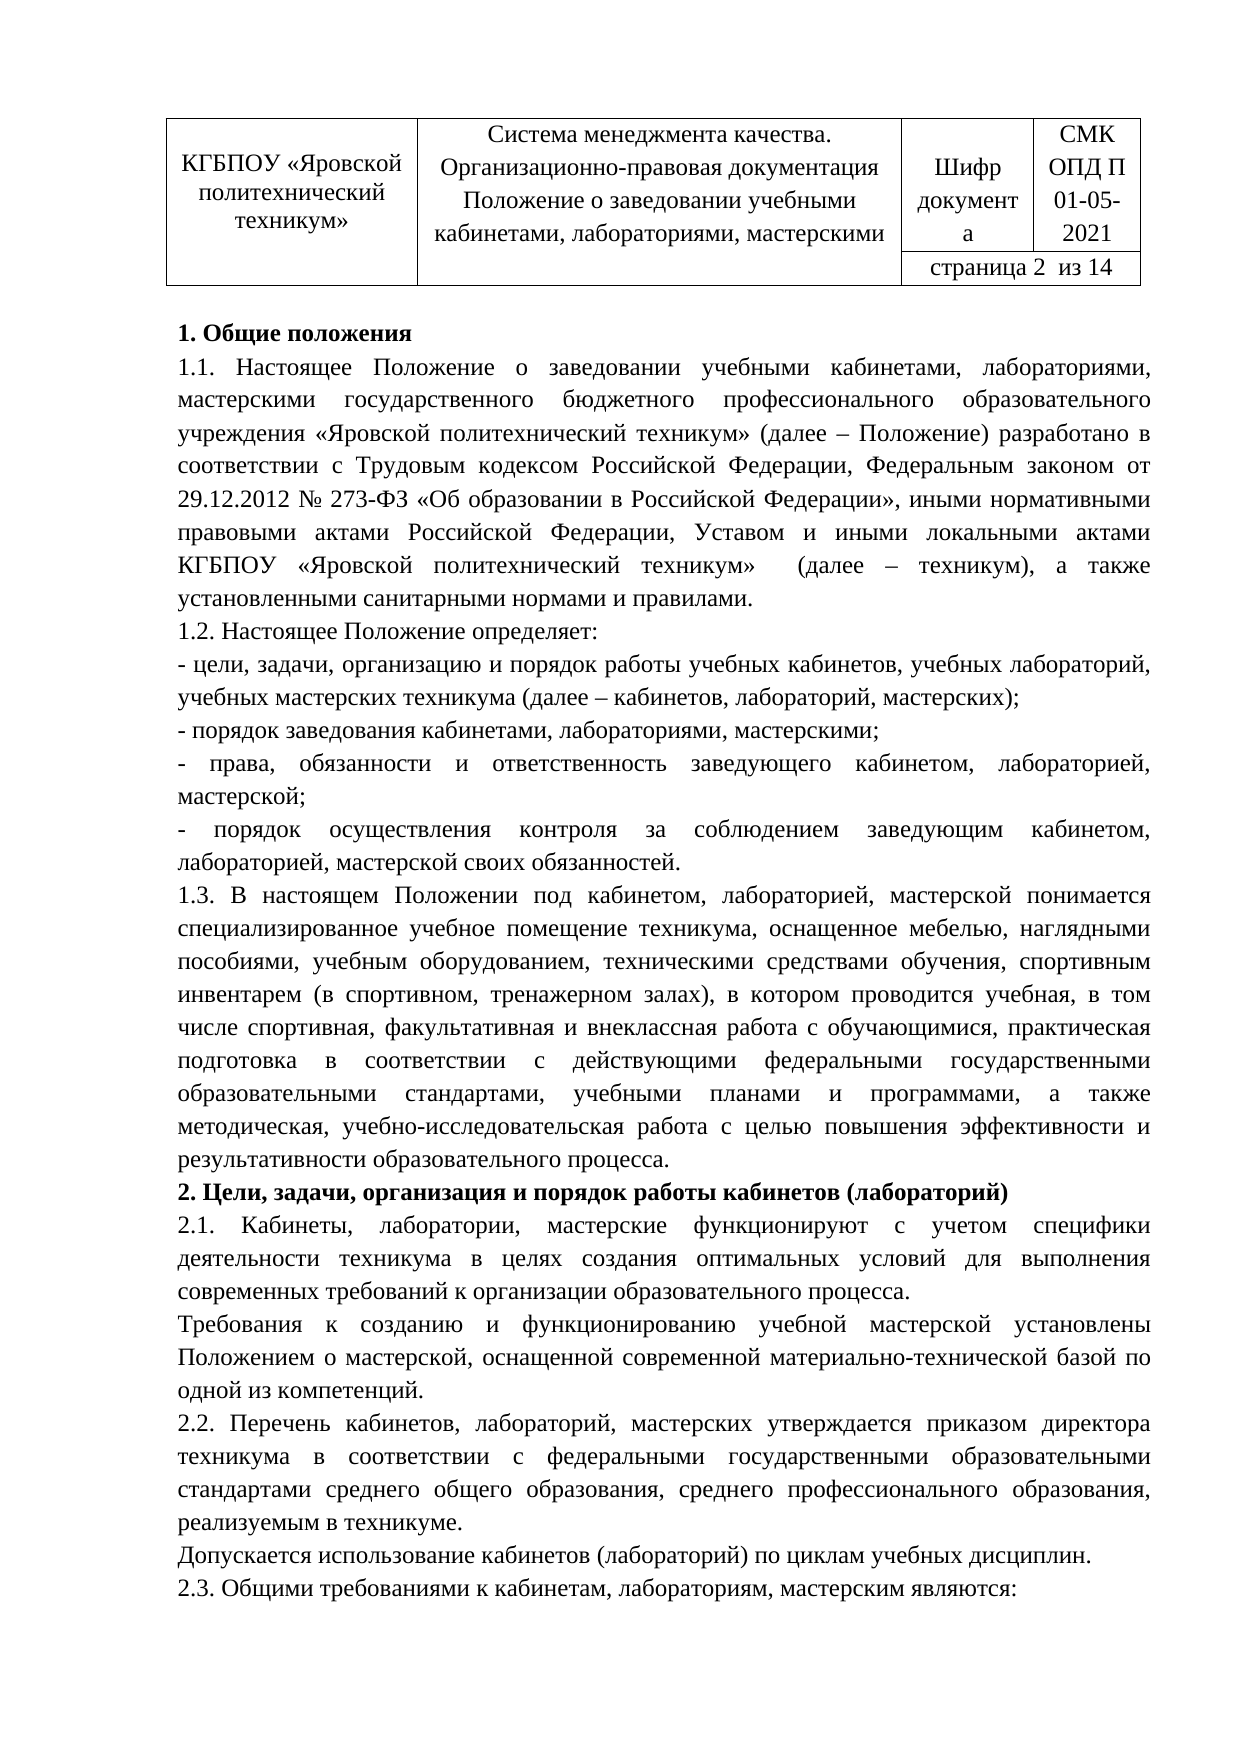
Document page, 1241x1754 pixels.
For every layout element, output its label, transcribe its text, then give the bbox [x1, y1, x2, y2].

table_cell страница 2 из 14 [902, 252, 1140, 284]
text 1.2. Настоящее Положение определяет: [177, 616, 1152, 644]
text 1.3. В настоящем Положении под кабинетом, лабораторией, мастерской понимается специализированное учебное помещение техникума, оснащенное мебелью, наглядными пособиями, учебным оборудованием, техническими средствами обучения, спортивным инвентарем (в спортивном, тренажерном залах), в котором проводится учебная, в том числе спортивная, факультативная и внеклассная работа с обучающимися, практическая подготовка в соответствии с действующими федеральными государственными образовательными стандартами, учебными планами и программами, а также методическая, учебно-исследовательская работа с целью повышения эффективности и результативности образовательного процесса. [177, 880, 1152, 1173]
table_header Шифр документа [902, 119, 1033, 251]
table_header Система менеджмента качества. Организационно-правовая документация Положение о заведовании учебными кабинетами, лабораториями, мастерскими [418, 119, 901, 284]
table_header СМК ОПД П 01-05-2021 [1034, 119, 1140, 251]
text - порядок заведования кабинетами, лабораториями, мастерскими; [177, 715, 1152, 743]
text - права, обязанности и ответственность заведующего кабинетом, лабораторией, мастерской; [177, 748, 1152, 809]
text Требования к созданию и функционированию учебной мастерской установлены Положением о мастерской, оснащенной современной материально-технической базой по одной из компетенций. [177, 1309, 1152, 1404]
text 2.2. Перечень кабинетов, лабораторий, мастерских утверждается приказом директора техникума в соответствии с федеральными государственными образовательными стандартами среднего общего образования, среднего профессионального образования, реализуемым в техникуме. [177, 1408, 1152, 1536]
text 2.1. Кабинеты, лаборатории, мастерские функционируют с учетом специфики деятельности техникума в целях создания оптимальных условий для выполнения современных требований к организации образовательного процесса. [177, 1210, 1152, 1305]
text - порядок осуществления контроля за соблюдением заведующим кабинетом, лабораторией, мастерской своих обязанностей. [177, 814, 1152, 876]
text 1. Общие положения [177, 318, 1152, 347]
text - цели, задачи, организацию и порядок работы учебных кабинетов, учебных лабораторий, учебных мастерских техникума (далее – кабинетов, лабораторий, мастерских); [177, 649, 1152, 711]
text 2.3. Общими требованиями к кабинетам, лабораториям, мастерским являются: [177, 1573, 1152, 1602]
text Допускается использование кабинетов (лабораторий) по циклам учебных дисциплин. [177, 1540, 1152, 1569]
text 2. Цели, задачи, организация и порядок работы кабинетов (лабораторий) [177, 1177, 1152, 1206]
table_header КГБПОУ «Яровской политехнический техникум» [167, 119, 417, 284]
text 1.1. Настоящее Положение о заведовании учебными кабинетами, лабораториями, мастерскими государственного бюджетного профессионального образовательного учреждения «Яровской политехнический техникум» (далее – Положение) разработано в соответствии с Трудовым кодексом Российской Федерации, Федеральным законом от 29.12.2012 № 273-ФЗ «Об образовании в Российской Федерации», иными нормативными правовыми актами Российской Федерации, Уставом и иными локальными актами КГБПОУ «Яровской политехнический техникум» (далее – техникум), а также установленными санитарными нормами и правилами. [177, 352, 1152, 611]
